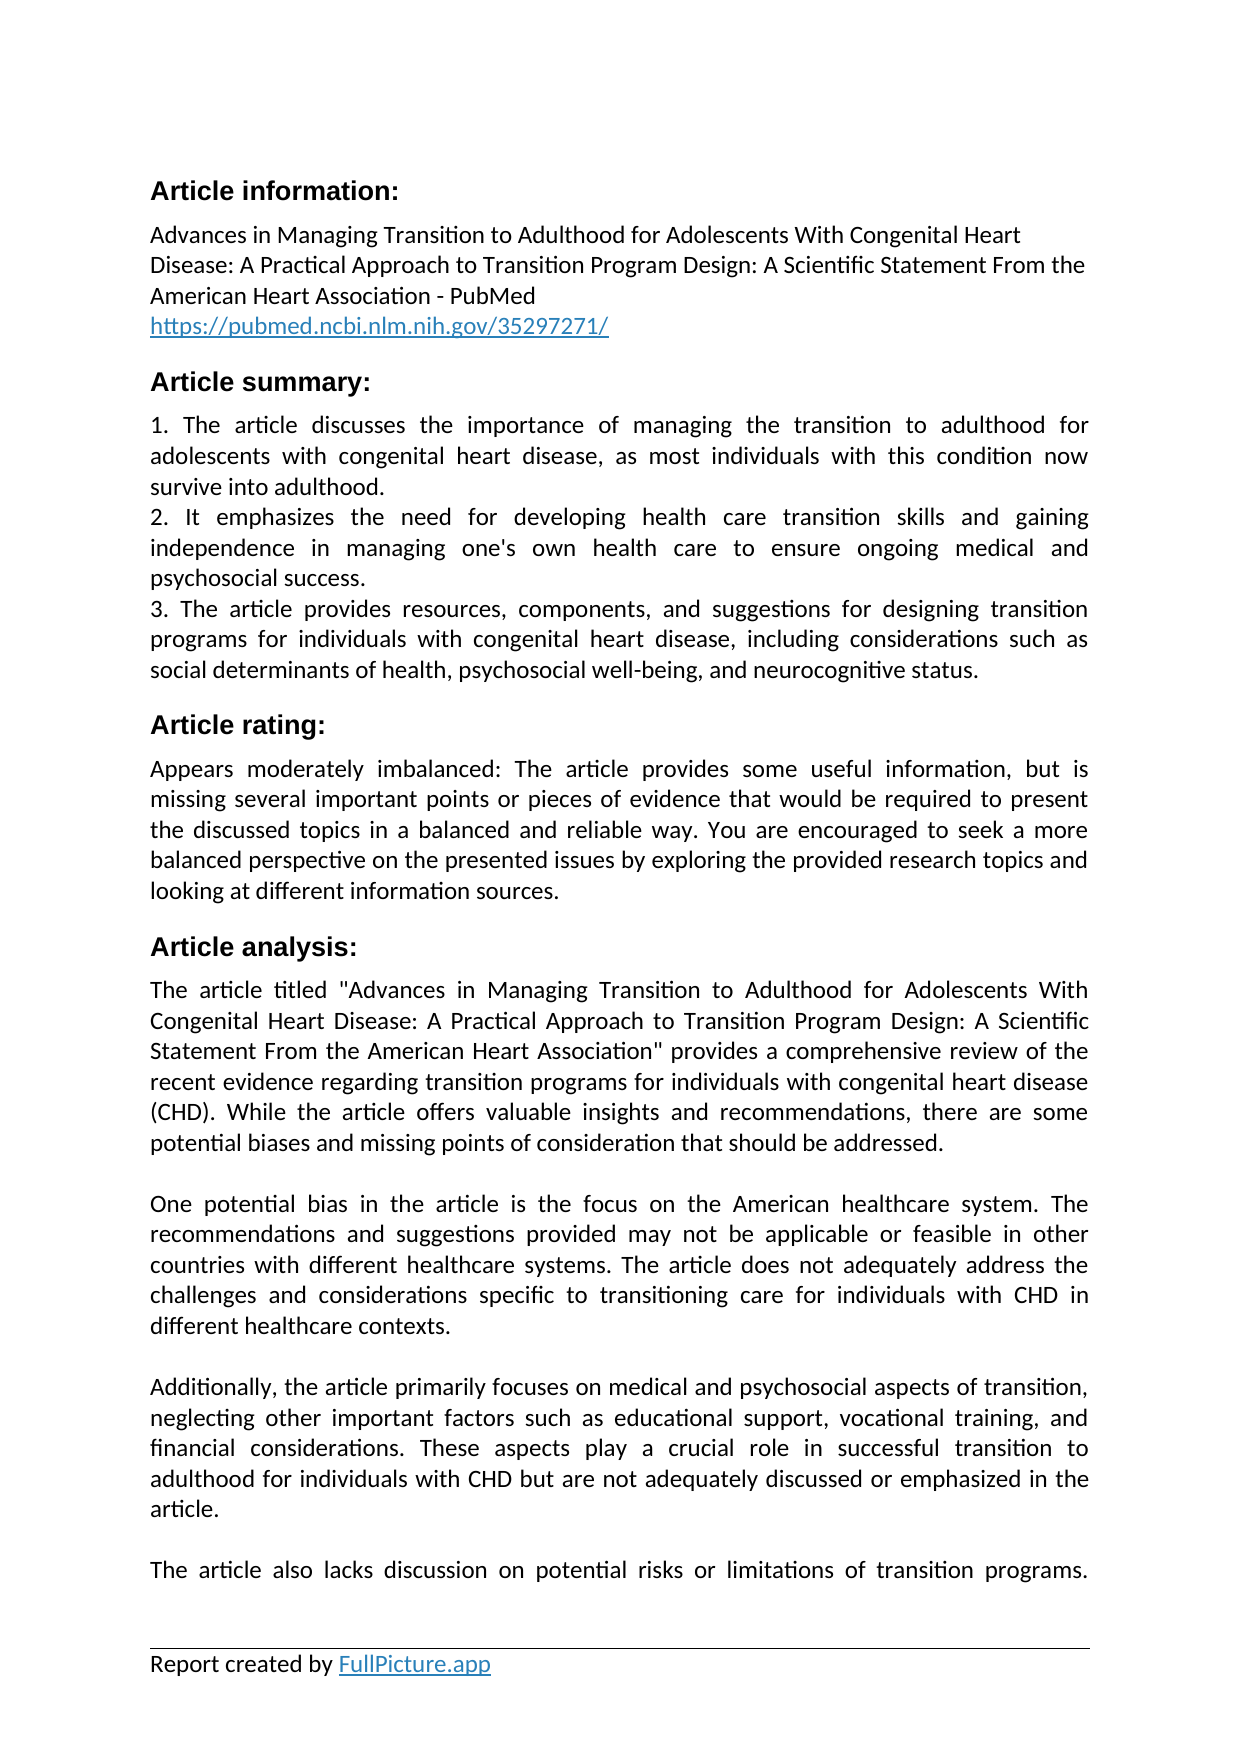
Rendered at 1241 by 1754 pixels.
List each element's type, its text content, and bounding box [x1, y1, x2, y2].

text The article titled "Advances in Managing Transition to Adulthood for Adolescents With Congenital Heart Disease: A Practical Approach to Transition Program Design: A Scientific Statement From the American Heart Association" provides a comprehensive review of the recent evidence regarding transition programs for individuals with congenital heart disease (CHD). While the article offers valuable insights and recommendations, there are some potential biases and missing points of consideration that should be addressed. [150, 974, 1090, 1157]
text Additionally, the article primarily focuses on medical and psychosocial aspects of transition, neglecting other important factors such as educational support, vocational training, and financial considerations. These aspects play a crucial role in successful transition to adulthood for individuals with CHD but are not adequately discussed or emphasized in the article. [150, 1371, 1090, 1524]
text One potential bias in the article is the focus on the American healthcare system. The recommendations and suggestions provided may not be applicable or feasible in other countries with different healthcare systems. The article does not adequately address the challenges and considerations specific to transitioning care for individuals with CHD in different healthcare contexts. [150, 1188, 1090, 1341]
subtitle Article information: [150, 175, 1090, 206]
text Appears moderately imbalanced: The article provides some useful information, but is missing several important points or pieces of evidence that would be required to present the discussed topics in a balanced and reliable way. You are encouraged to seek a more balanced perspective on the presented issues by exploring the provided research topics and looking at different information sources. [150, 753, 1090, 906]
text 3. The article provides resources, components, and suggestions for designing transition programs for individuals with congenital heart disease, including considerations such as social determinants of health, psychosocial well-being, and neurocognitive status. [150, 593, 1090, 684]
subtitle Article rating: [150, 709, 1090, 741]
text Advances in Managing Transition to Adulthood for Adolescents With Congenital Heart Disease: A Practical Approach to Transition Program Design: A Scientific Statement From the American Heart Association - PubMedhttps://pubmed.ncbi.nlm.nih.gov/35297271/ [150, 219, 1090, 341]
text 1. The article discusses the importance of managing the transition to adulthood for adolescents with congenital heart disease, as most individuals with this condition now survive into adulthood. [150, 409, 1090, 501]
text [150, 1554, 1090, 1585]
text 2. It emphasizes the need for developing health care transition skills and gaining independence in managing one's own health care to ensure ongoing medical and psychosocial success. [150, 501, 1090, 593]
subtitle Article summary: [150, 366, 1090, 397]
subtitle Article analysis: [150, 931, 1090, 962]
